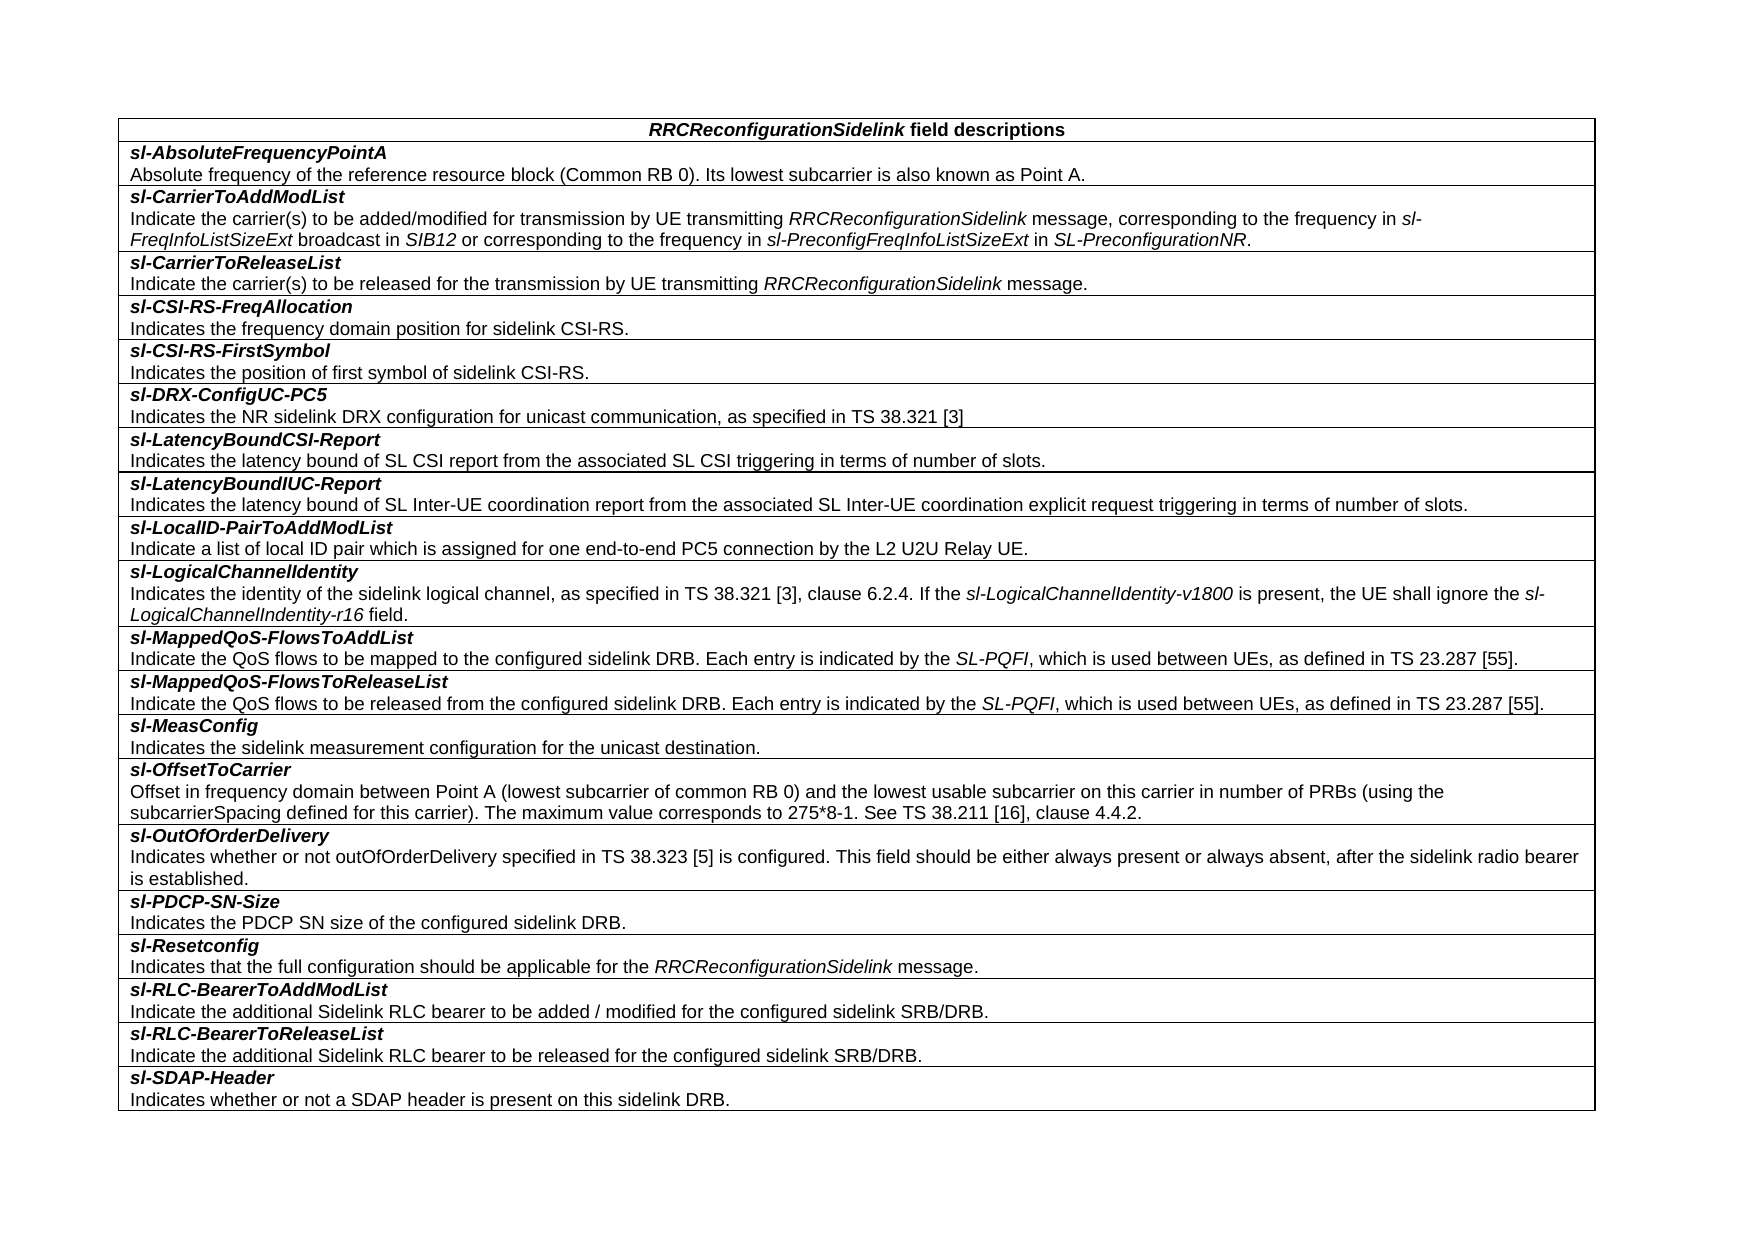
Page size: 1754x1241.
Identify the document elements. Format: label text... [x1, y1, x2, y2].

table_cell sl-OffsetToCarrier Offset in frequency domain between Point A (lowest subcarrier of common RB 0) and the lowest usable subcarrier on this carrier in number of PRBs (using the subcarrierSpacing defined for this carrier). The maximum value corresponds to 275*8-1. See TS 38.211 [16], clause 4.4.2. [119, 759, 1594, 824]
table_cell sl-SDAP-Header Indicates whether or not a SDAP header is present on this sidelink DRB. [119, 1067, 1594, 1110]
table_cell sl-CarrierToReleaseList Indicate the carrier(s) to be released for the transmission by UE transmitting RRCReconfigurationSidelink message. [119, 252, 1594, 295]
table_cell sl-CarrierToAddModList Indicate the carrier(s) to be added/modified for transmission by UE transmitting RRCReconfigurationSidelink message, corresponding to the frequency in sl-FreqInfoListSizeExt broadcast in SIB12 or corresponding to the frequency in sl-PreconfigFreqInfoListSizeExt in SL-PreconfigurationNR. [119, 186, 1594, 251]
table_cell sl-LatencyBoundIUC-Report Indicates the latency bound of SL Inter-UE coordination report from the associated SL Inter-UE coordination explicit request triggering in terms of number of slots. [119, 473, 1594, 516]
table_cell sl-OutOfOrderDelivery Indicates whether or not outOfOrderDelivery specified in TS 38.323 [5] is configured. This field should be either always present or always absent, after the sidelink radio bearer is established. [119, 825, 1594, 889]
table_cell sl-LogicalChannelIdentity Indicates the identity of the sidelink logical channel, as specified in TS 38.321 [3], clause 6.2.4. If the sl-LogicalChannelIdentity-v1800 is present, the UE shall ignore the sl-LogicalChannelIndentity-r16 field. [119, 561, 1594, 626]
table_cell sl-LatencyBoundCSI-Report Indicates the latency bound of SL CSI report from the associated SL CSI triggering in terms of number of slots. [119, 428, 1594, 471]
table_cell sl-DRX-ConfigUC-PC5 Indicates the NR sidelink DRX configuration for unicast communication, as specified in TS 38.321 [3] [119, 384, 1594, 427]
table_cell sl-MappedQoS-FlowsToReleaseList Indicate the QoS flows to be released from the configured sidelink DRB. Each entry is indicated by the SL-PQFI, which is used between UEs, as defined in TS 23.287 [55]. [119, 671, 1594, 714]
table_header RRCReconfigurationSidelink field descriptions [119, 119, 1594, 141]
table_cell sl-RLC-BearerToAddModList Indicate the additional Sidelink RLC bearer to be added / modified for the configured sidelink SRB/DRB. [119, 979, 1594, 1022]
table_cell sl-LocalID-PairToAddModList Indicate a list of local ID pair which is assigned for one end-to-end PC5 connection by the L2 U2U Relay UE. [119, 517, 1594, 560]
table_cell sl-MappedQoS-FlowsToAddList Indicate the QoS flows to be mapped to the configured sidelink DRB. Each entry is indicated by the SL-PQFI, which is used between UEs, as defined in TS 23.287 [55]. [119, 627, 1594, 670]
table_cell sl-AbsoluteFrequencyPointA Absolute frequency of the reference resource block (Common RB 0). Its lowest subcarrier is also known as Point A. [119, 142, 1594, 185]
table_cell sl-PDCP-SN-Size Indicates the PDCP SN size of the configured sidelink DRB. [119, 891, 1594, 934]
table_cell sl-CSI-RS-FreqAllocation Indicates the frequency domain position for sidelink CSI-RS. [119, 296, 1594, 339]
table_cell sl-MeasConfig Indicates the sidelink measurement configuration for the unicast destination. [119, 715, 1594, 758]
table_cell sl-Resetconfig Indicates that the full configuration should be applicable for the RRCReconfigurationSidelink message. [119, 935, 1594, 978]
table_cell sl-CSI-RS-FirstSymbol Indicates the position of first symbol of sidelink CSI-RS. [119, 340, 1594, 383]
table_cell sl-RLC-BearerToReleaseList Indicate the additional Sidelink RLC bearer to be released for the configured sidelink SRB/DRB. [119, 1023, 1594, 1066]
